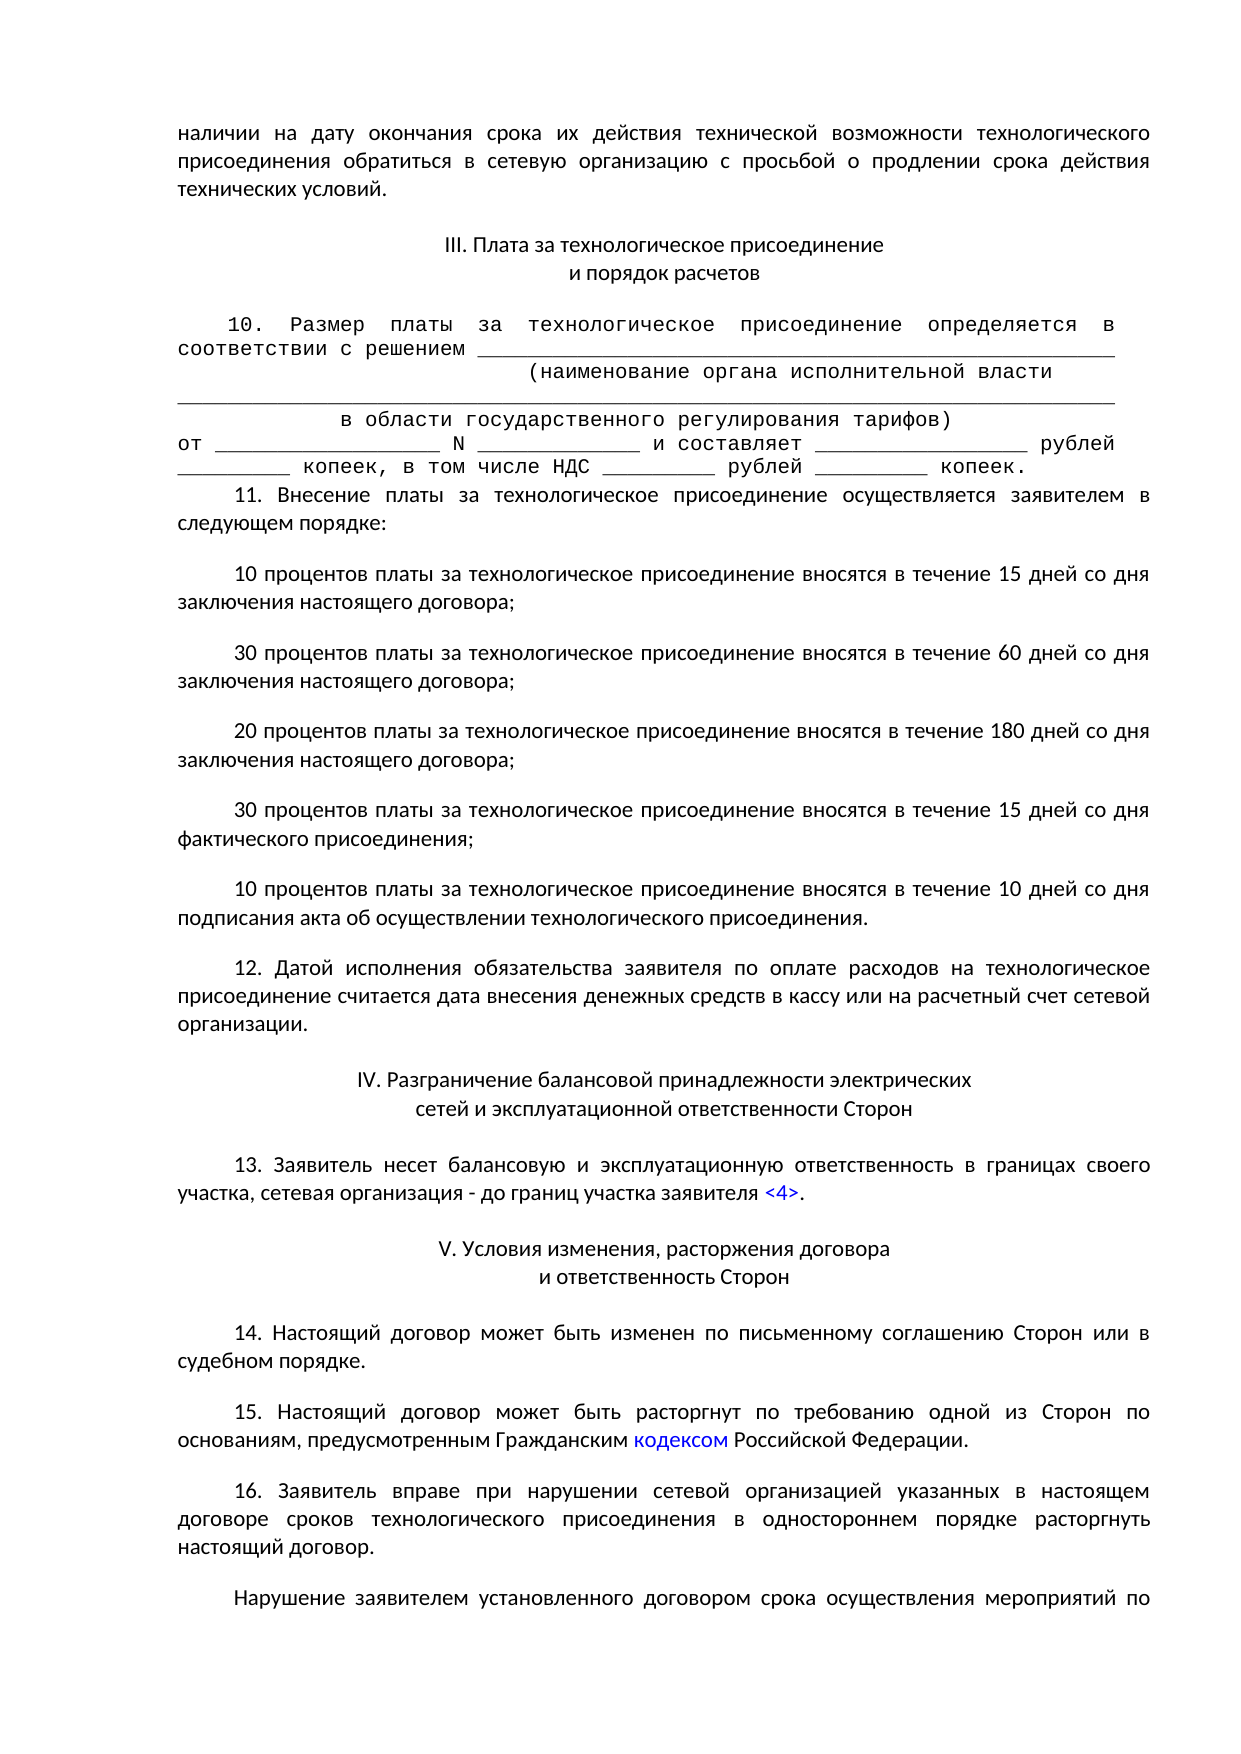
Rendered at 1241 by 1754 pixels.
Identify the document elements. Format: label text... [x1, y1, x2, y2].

text 15. Настоящий договор может быть расторгнут по требованию одной из Сторон по основаниям, предусмотренным Гражданским кодексом Российской Федерации. [177, 1397, 1152, 1453]
text 11. Внесение платы за технологическое присоединение осуществляется заявителем в следующем порядке: [177, 480, 1152, 536]
text 20 процентов платы за технологическое присоединение вносятся в течение 180 дней со дня заключения настоящего договора; [177, 717, 1152, 773]
text 30 процентов платы за технологическое присоединение вносятся в течение 60 дней со дня заключения настоящего договора; [177, 638, 1152, 694]
text V. Условия изменения, расторжения договора [177, 1234, 1152, 1262]
text 30 процентов платы за технологическое присоединение вносятся в течение 15 дней со дня фактического присоединения; [177, 796, 1152, 852]
text 10 процентов платы за технологическое присоединение вносятся в течение 15 дней со дня заключения настоящего договора; [177, 559, 1152, 615]
text и порядок расчетов [177, 258, 1152, 286]
text III. Плата за технологическое присоединение [177, 230, 1152, 258]
text в области государственного регулирования тарифов) [177, 409, 1152, 432]
text 13. Заявитель несет балансовую и эксплуатационную ответственность в границах своего участка, сетевая организация - до границ участка заявителя <4>. [177, 1150, 1152, 1206]
text 10 процентов платы за технологическое присоединение вносятся в течение 10 дней со дня подписания акта об осуществлении технологического присоединения. [177, 874, 1152, 931]
text ___________________________________________________________________________ [177, 385, 1152, 409]
text 14. Настоящий договор может быть изменен по письменному соглашению Сторон или в судебном порядке. [177, 1318, 1152, 1374]
text IV. Разграничение балансовой принадлежности электрических [177, 1066, 1152, 1094]
text и ответственность Сторон [177, 1262, 1152, 1290]
text (наименование органа исполнительной власти [177, 362, 1152, 385]
text от __________________ N _____________ и составляет _________________ рублей [177, 432, 1152, 456]
text _________ копеек, в том числе НДС _________ рублей _________ копеек. [177, 456, 1152, 480]
text сетей и эксплуатационной ответственности Сторон [177, 1094, 1152, 1122]
text 10. Размер платы за технологическое присоединение определяется в [177, 314, 1152, 338]
text 12. Датой исполнения обязательства заявителя по оплате расходов на технологическое присоединение считается дата внесения денежных средств в кассу или на расчетный счет сетевой организации. [177, 953, 1152, 1038]
text соответствии с решением ___________________________________________________ [177, 338, 1152, 362]
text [177, 1583, 1152, 1611]
text 16. Заявитель вправе при нарушении сетевой организацией указанных в настоящем договоре сроков технологического присоединения в одностороннем порядке расторгнуть настоящий договор. [177, 1476, 1152, 1560]
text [177, 118, 1152, 202]
